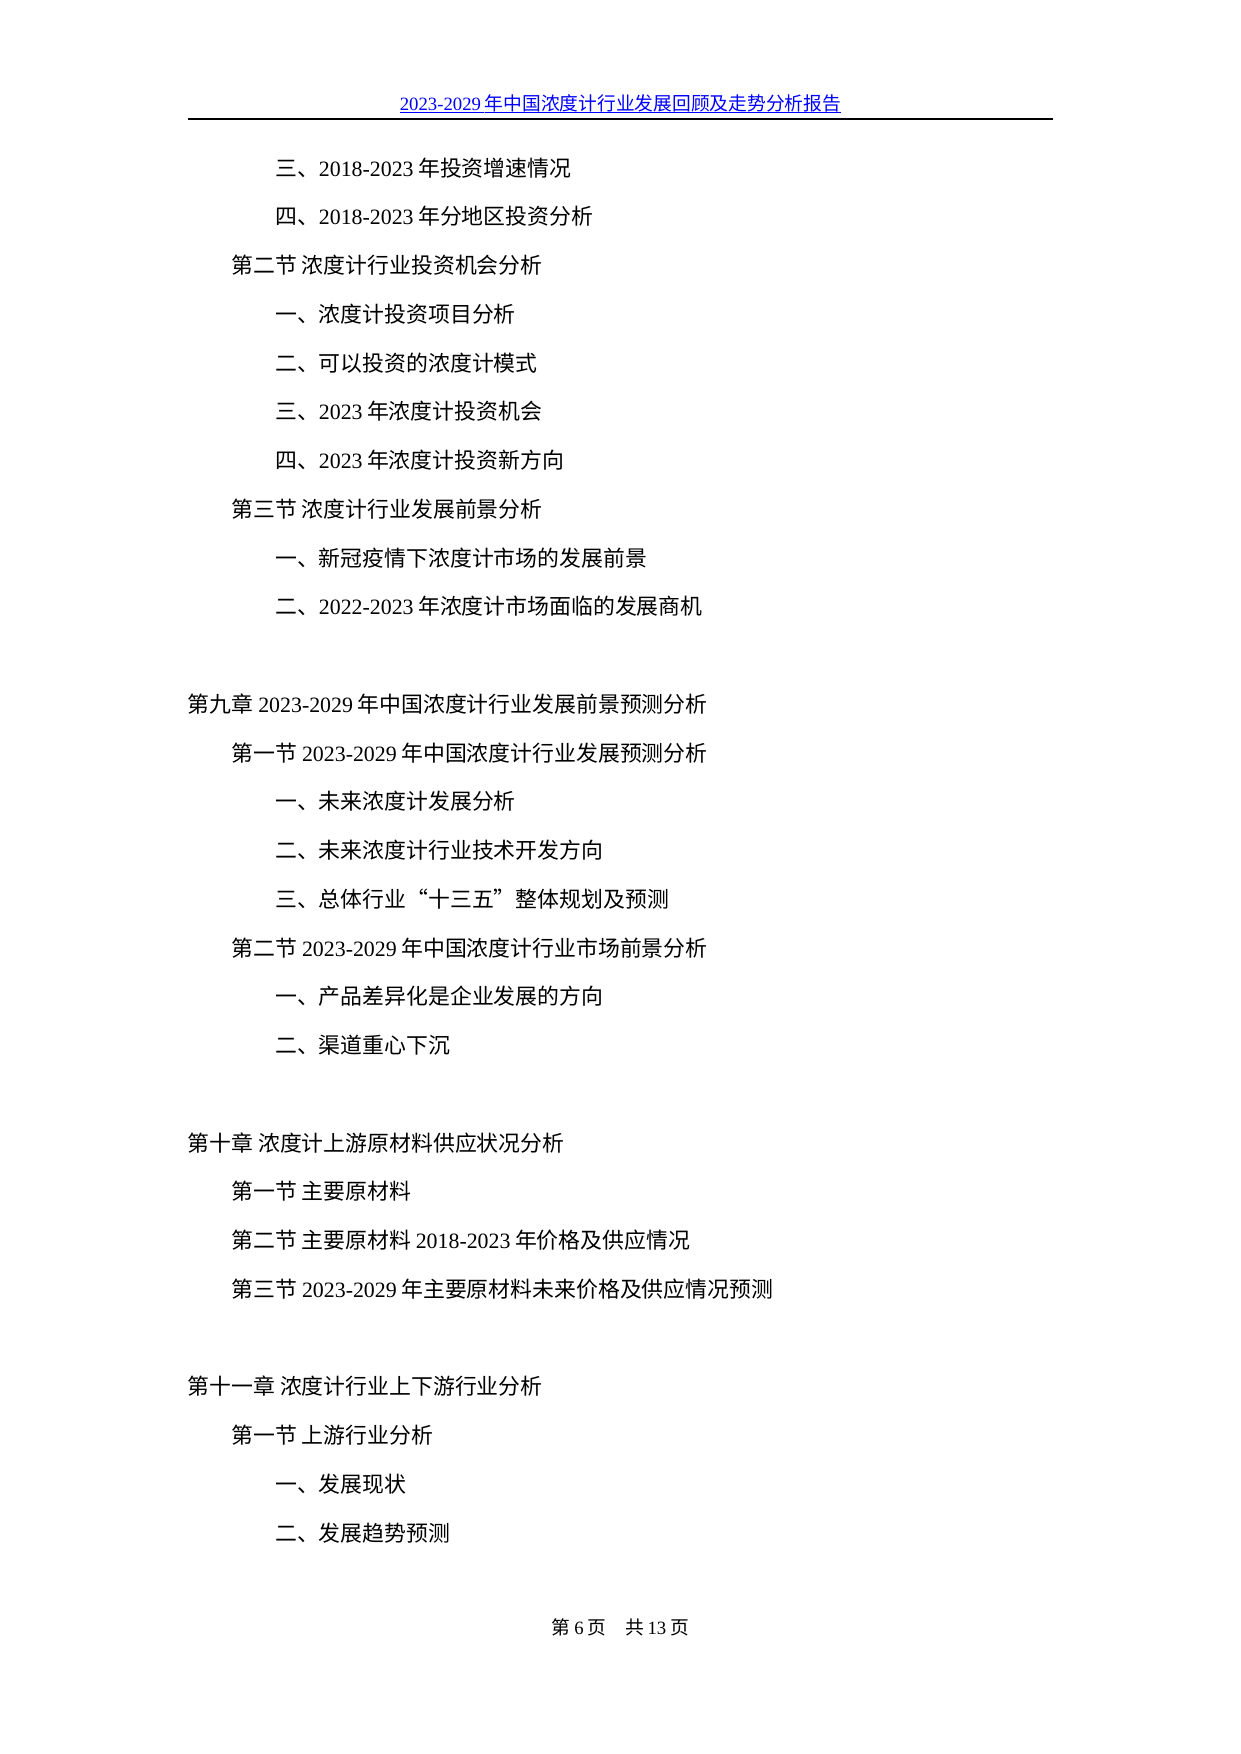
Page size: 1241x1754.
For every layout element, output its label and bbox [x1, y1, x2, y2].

text [187, 150, 1053, 1548]
